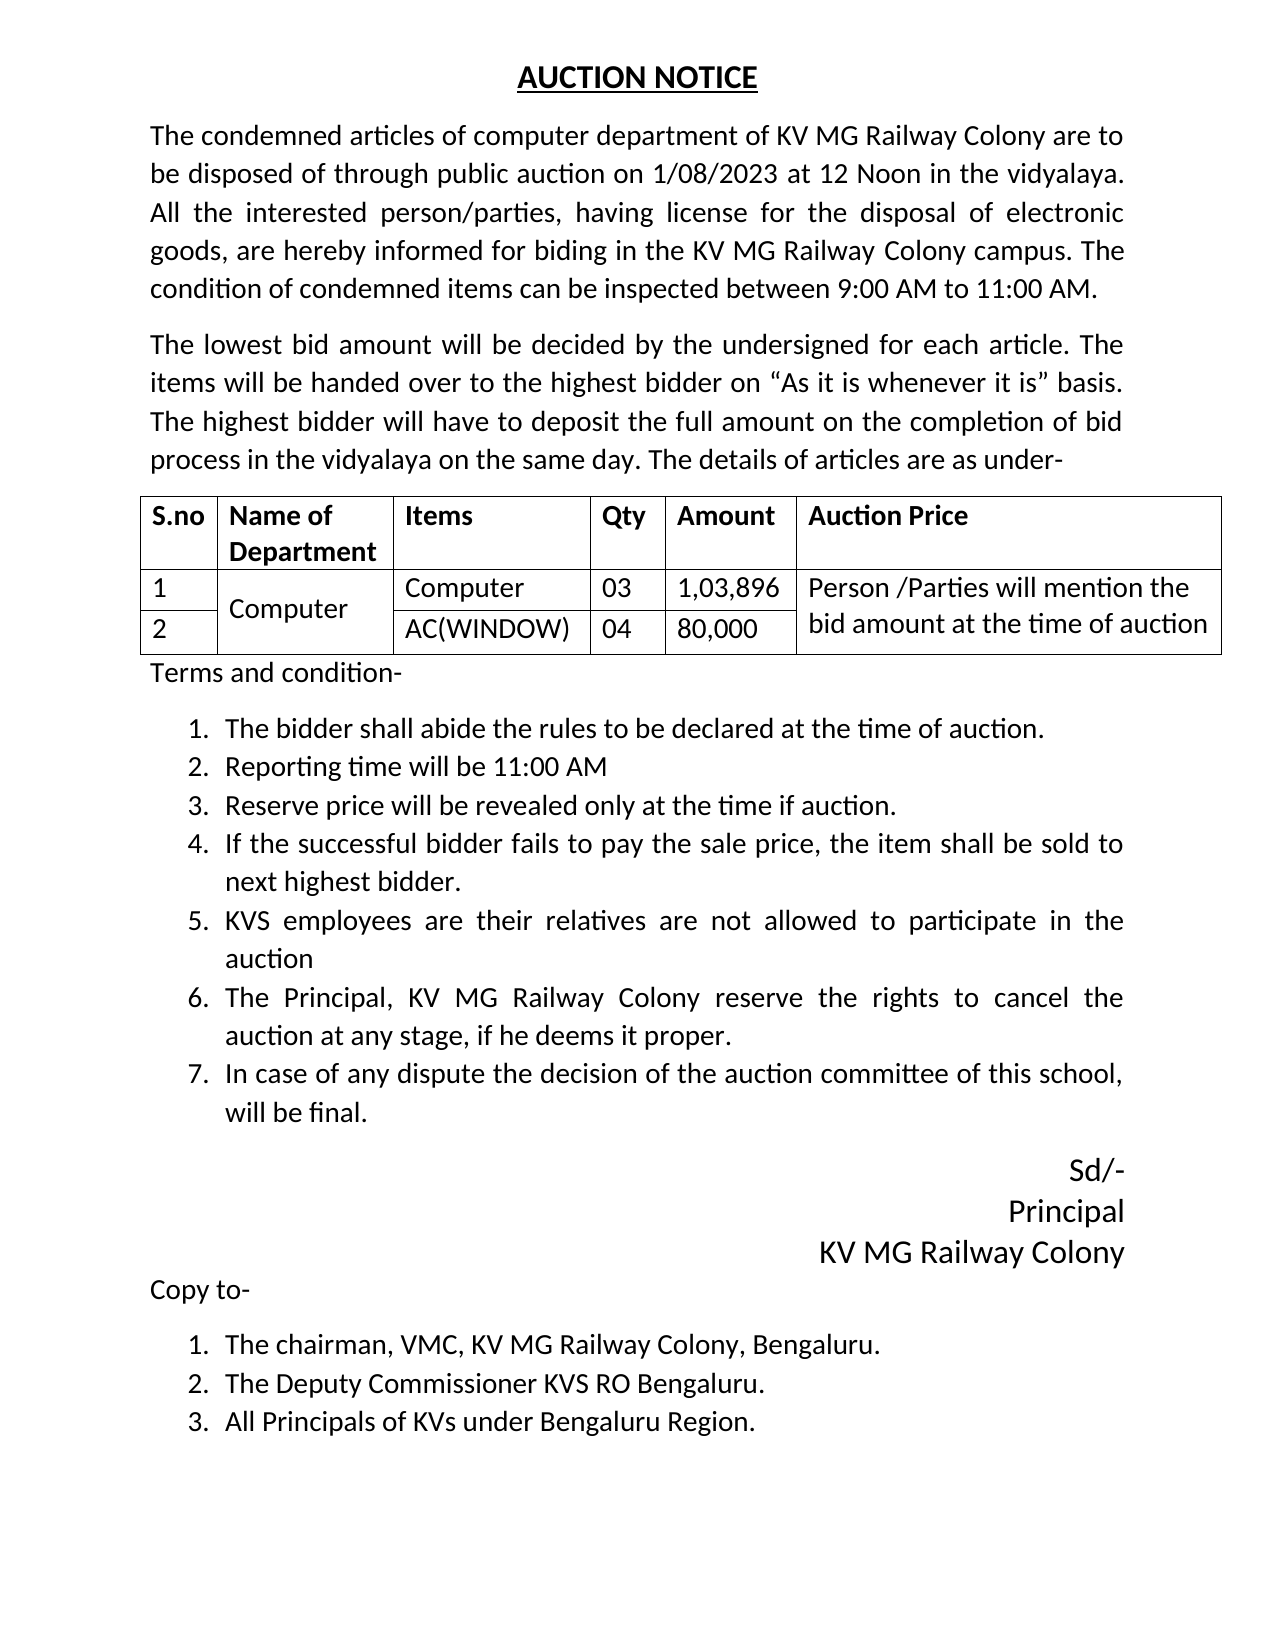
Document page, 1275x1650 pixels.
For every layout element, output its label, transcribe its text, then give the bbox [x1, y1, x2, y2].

list In case of any dispute the decision of the auction committee of this school, will be final. [187, 1056, 1125, 1130]
list KVS employees are their relatives are not allowed to participate in the auction [187, 902, 1125, 976]
table_cell 1,03,896 [666, 570, 796, 609]
table_cell Person /Parties will mention the bid amount at the time of auction [797, 570, 1221, 653]
list Reserve price will be revealed only at the time if auction. [187, 787, 1125, 822]
table_cell 80,000 [666, 611, 796, 653]
table_cell 03 [591, 570, 665, 609]
text Principal [150, 1190, 1125, 1231]
list Reporting time will be 11:00 AM [187, 748, 1125, 784]
text AUCTION NOTICE [150, 56, 1125, 97]
table_header Qty [591, 497, 665, 568]
table_header S.no [141, 497, 217, 568]
table_cell 2 [141, 611, 217, 653]
table_header Name of Department [218, 497, 393, 568]
table_cell Computer [218, 570, 393, 653]
text The condemned articles of computer department of KV MG Railway Colony are to be disposed of through public auction on 1/08/2023 at 12 Noon in the vidyalaya. All the interested person/parties, having license for the disposal of electronic goods, are hereby informed for biding in the KV MG Railway Colony campus. The condition of condemned items can be inspected between 9:00 AM to 11:00 AM. [150, 117, 1125, 306]
list The bidder shall abide the rules to be declared at the time of auction. [187, 710, 1125, 745]
text KV MG Railway Colony [150, 1231, 1125, 1271]
list The chairman, VMC, KV MG Railway Colony, Bengaluru. [187, 1326, 1125, 1362]
table_cell 04 [591, 611, 665, 653]
text Terms and condition- [150, 655, 1125, 690]
text Copy to- [150, 1271, 1125, 1307]
text The lowest bid amount will be decided by the undersigned for each article. The items will be handed over to the highest bidder on “As it is whenever it is” basis. The highest bidder will have to deposit the full amount on the completion of bid process in the vidyalaya on the same day. The details of articles are as under- [150, 326, 1125, 477]
list If the successful bidder fails to pay the sale price, the item shall be sold to next highest bidder. [187, 825, 1125, 899]
table_header Amount [666, 497, 796, 568]
list The Principal, KV MG Railway Colony reserve the rights to cancel the auction at any stage, if he deems it proper. [187, 979, 1125, 1053]
text Sd/- [150, 1149, 1125, 1190]
table_header Auction Price [797, 497, 1221, 568]
list All Principals of KVs under Bengaluru Region. [187, 1403, 1125, 1439]
table_cell Computer [394, 570, 590, 609]
table_header Items [394, 497, 590, 568]
table_cell 1 [141, 570, 217, 609]
list The Deputy Commissioner KVS RO Bengaluru. [187, 1365, 1125, 1401]
table_cell AC(WINDOW) [394, 611, 590, 653]
